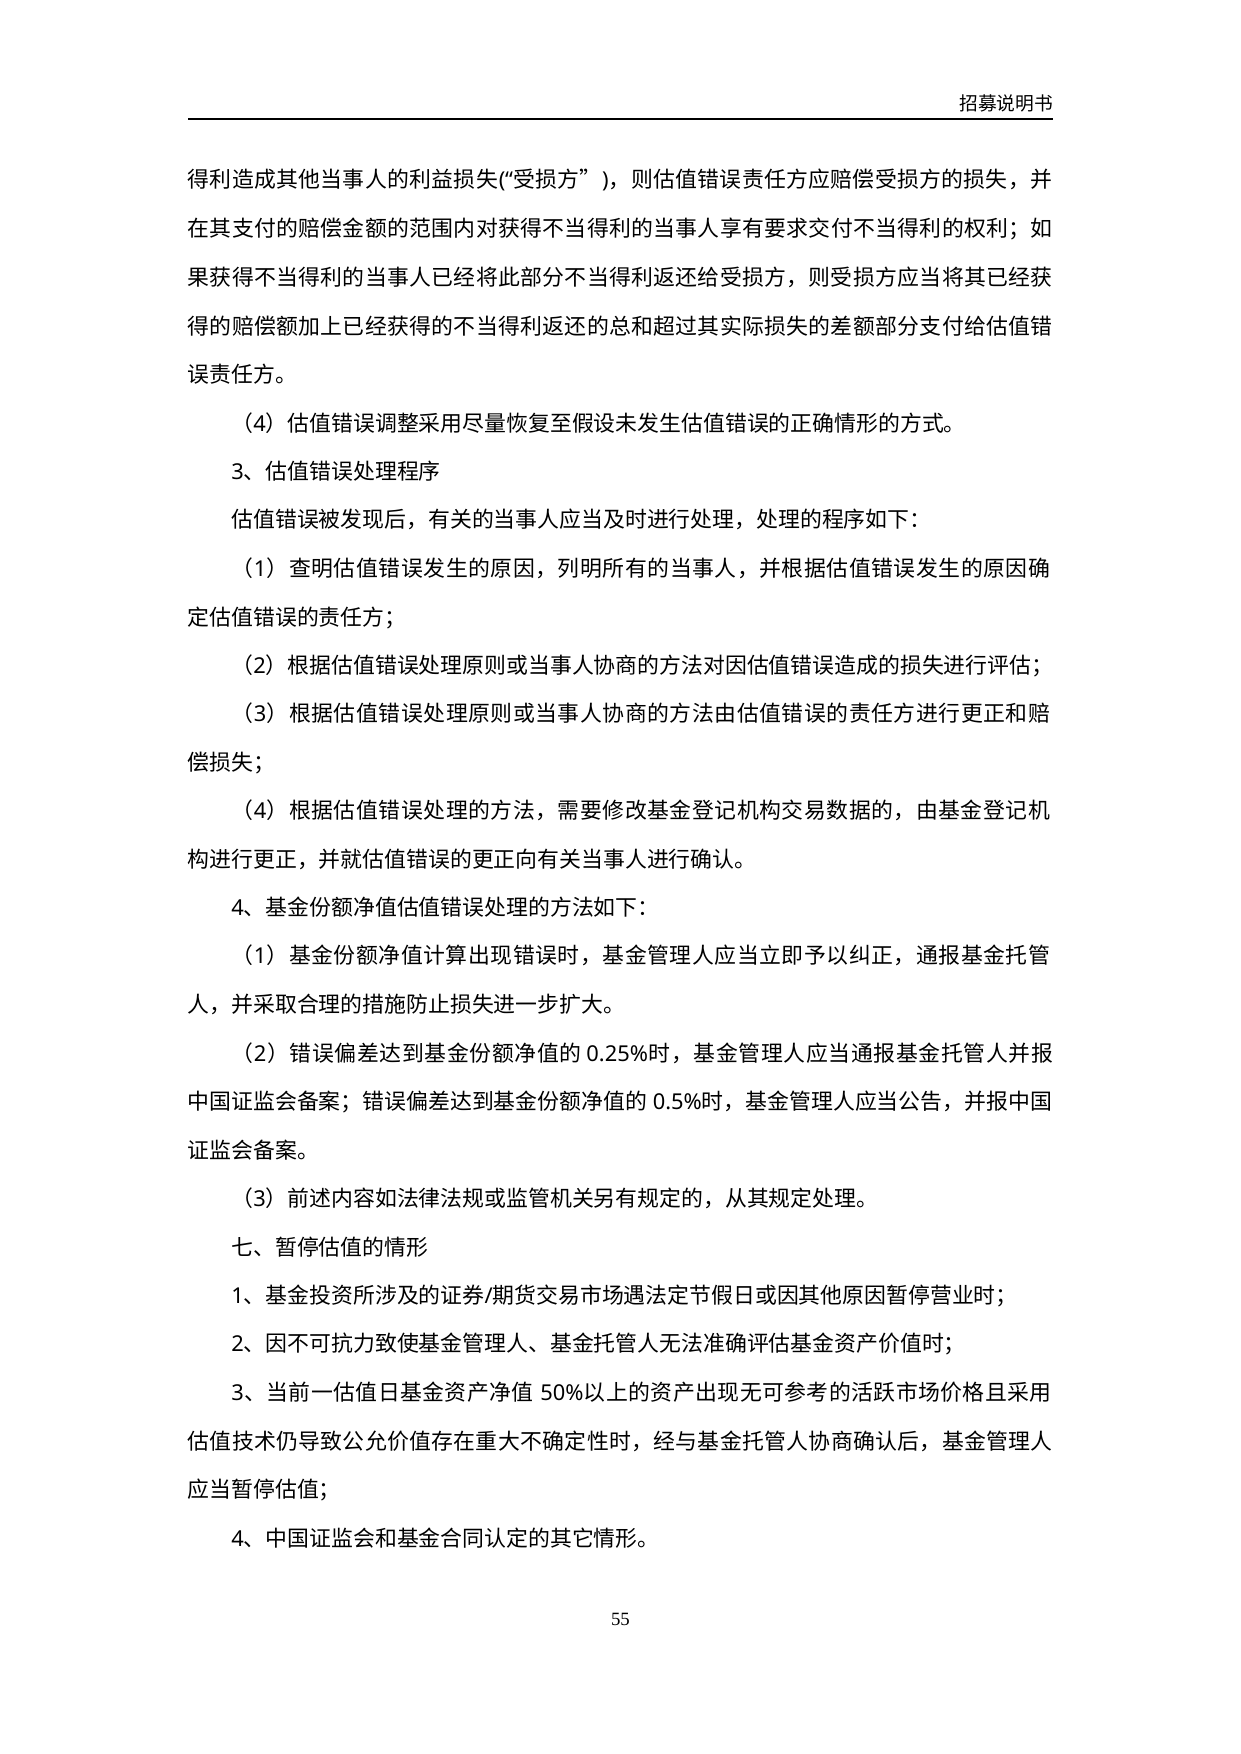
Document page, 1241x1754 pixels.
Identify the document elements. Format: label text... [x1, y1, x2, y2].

text （1）基金份额净值计算出现错误时，基金管理人应当立即予以纠正，通报基金托管人，并采取合理的措施防止损失进一步扩大。 [187, 938, 1053, 1019]
text （4）根据估值错误处理的方法，需要修改基金登记机构交易数据的，由基金登记机构进行更正，并就估值错误的更正向有关当事人进行确认。 [187, 793, 1053, 874]
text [187, 162, 1053, 389]
text 估值错误被发现后，有关的当事人应当及时进行处理，处理的程序如下： [187, 502, 1053, 534]
text 3、当前一估值日基金资产净值 50%以上的资产出现无可参考的活跃市场价格且采用估值技术仍导致公允价值存在重大不确定性时，经与基金托管人协商确认后，基金管理人应当暂停估值； [187, 1374, 1053, 1504]
text （2）错误偏差达到基金份额净值的0.25%时，基金管理人应当通报基金托管人并报中国证监会备案；错误偏差达到基金份额净值的0.5%时，基金管理人应当公告，并报中国证监会备案。 [187, 1035, 1053, 1165]
text （1）查明估值错误发生的原因，列明所有的当事人，并根据估值错误发生的原因确定估值错误的责任方； [187, 550, 1053, 632]
text 3、估值错误处理程序 [187, 454, 1053, 486]
text （4）估值错误调整采用尽量恢复至假设未发生估值错误的正确情形的方式。 [187, 405, 1053, 438]
text （3）前述内容如法律法规或监管机关另有规定的，从其规定处理。 [187, 1181, 1053, 1214]
text 七、暂停估值的情形 [187, 1229, 1053, 1262]
text 2、因不可抗力致使基金管理人、基金托管人无法准确评估基金资产价值时； [187, 1326, 1053, 1359]
text （3）根据估值错误处理原则或当事人协商的方法由估值错误的责任方进行更正和赔偿损失； [187, 696, 1053, 777]
text （2）根据估值错误处理原则或当事人协商的方法对因估值错误造成的损失进行评估； [187, 647, 1053, 680]
text 4、基金份额净值估值错误处理的方法如下： [187, 890, 1053, 922]
text 4、中国证监会和基金合同认定的其它情形。 [187, 1520, 1053, 1553]
text 1、基金投资所涉及的证券/期货交易市场遇法定节假日或因其他原因暂停营业时； [187, 1278, 1053, 1310]
